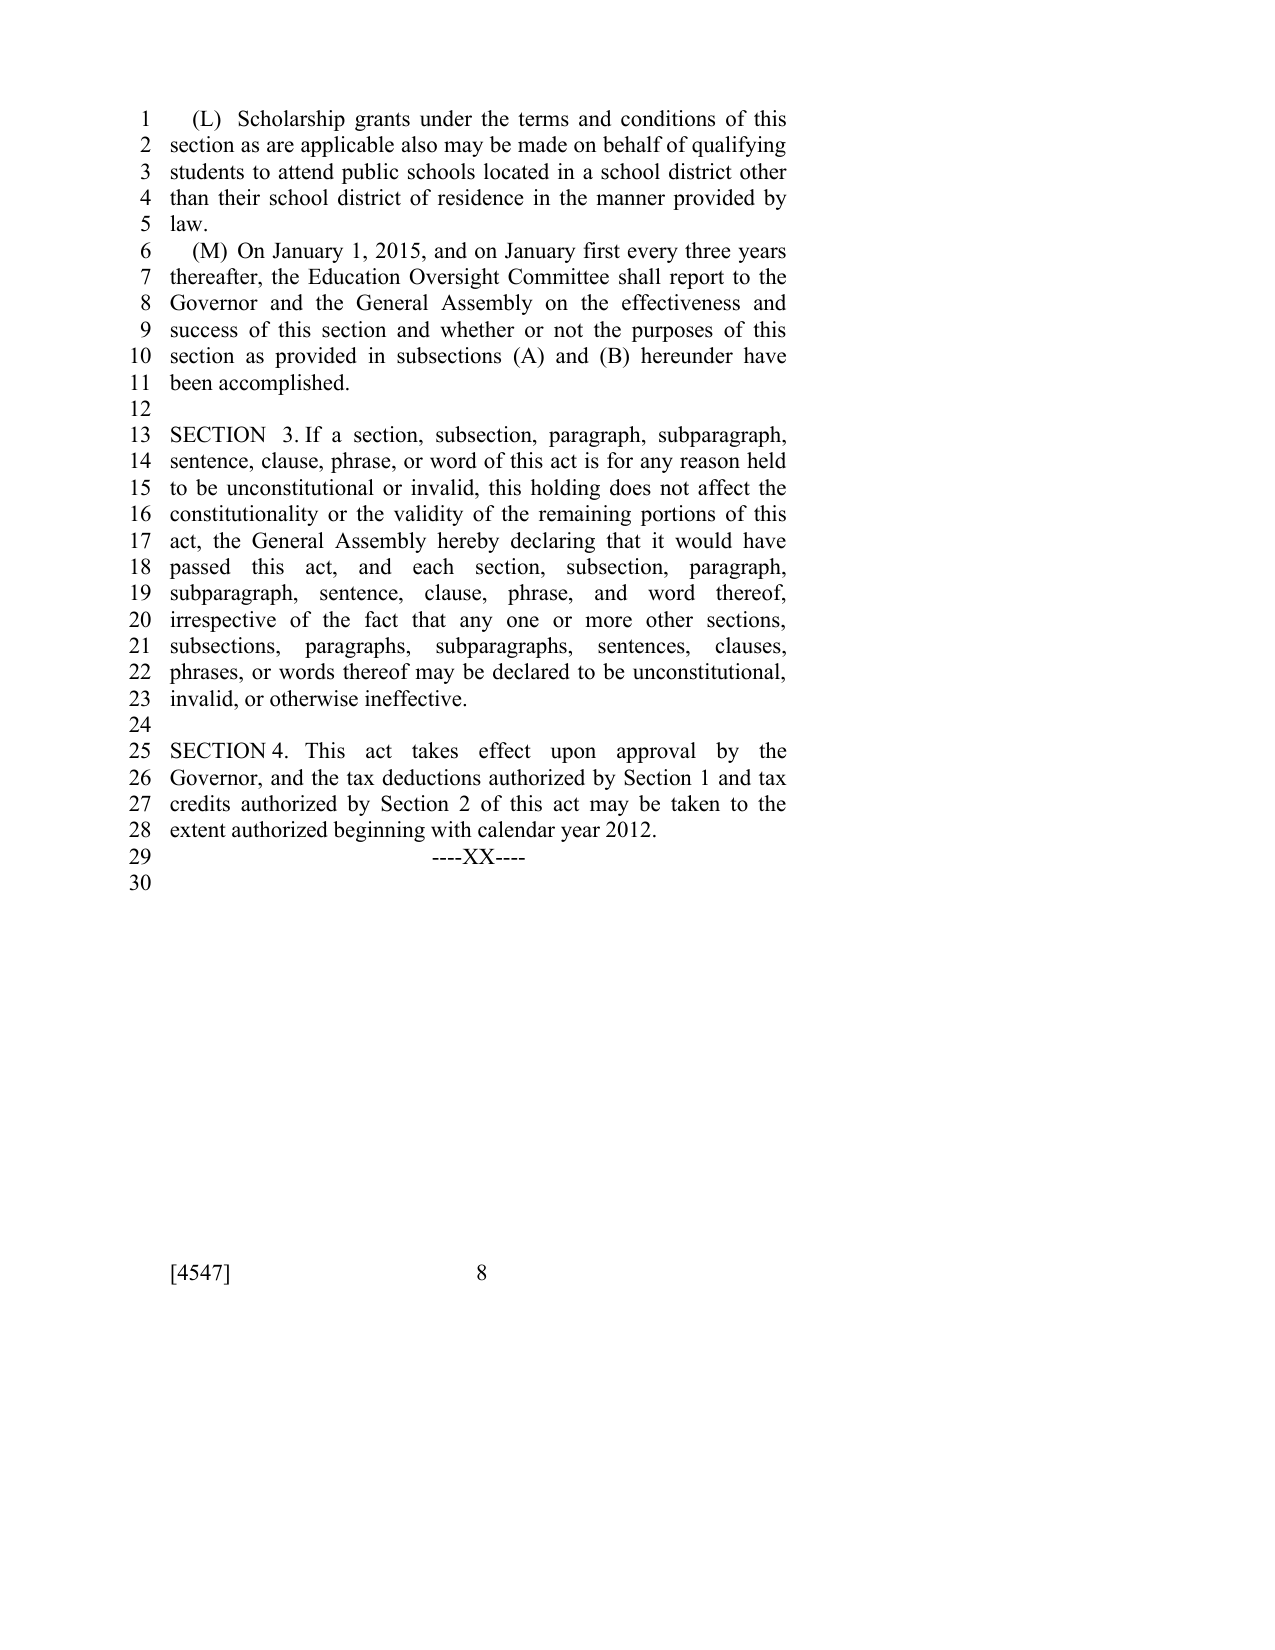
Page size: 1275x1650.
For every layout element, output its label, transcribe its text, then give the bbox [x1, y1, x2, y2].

text (L) Scholarship grants under the terms and conditions of this section as are applicable also may be made on behalf of qualifying students to attend public schools located in a school district other than their school district of residence in the manner provided by law. [169, 105, 787, 237]
text (M) On January 1, 2015, and on January first every three years thereafter, the Education Oversight Committee shall report to the Governor and the General Assembly on the effectiveness and success of this section and whether or not the purposes of this section as provided in subsections (A) and (B) hereunder have been accomplished. [169, 237, 787, 395]
text ----XX---- [169, 843, 787, 869]
text SECTION 3. If a section, subsection, paragraph, subparagraph, sentence, clause, phrase, or word of this act is for any reason held to be unconstitutional or invalid, this holding does not affect the constitutionality or the validity of the remaining portions of this act, the General Assembly hereby declaring that it would have passed this act, and each section, subsection, paragraph, subparagraph, sentence, clause, phrase, and word thereof, irrespective of the fact that any one or more other sections, subsections, paragraphs, subparagraphs, sentences, clauses, phrases, or words thereof may be declared to be unconstitutional, invalid, or otherwise ineffective. [169, 421, 787, 711]
text SECTION 4. This act takes effect upon approval by the Governor, and the tax deductions authorized by Section 1 and tax credits authorized by Section 2 of this act may be taken to the extent authorized beginning with calendar year 2012. [169, 737, 787, 843]
